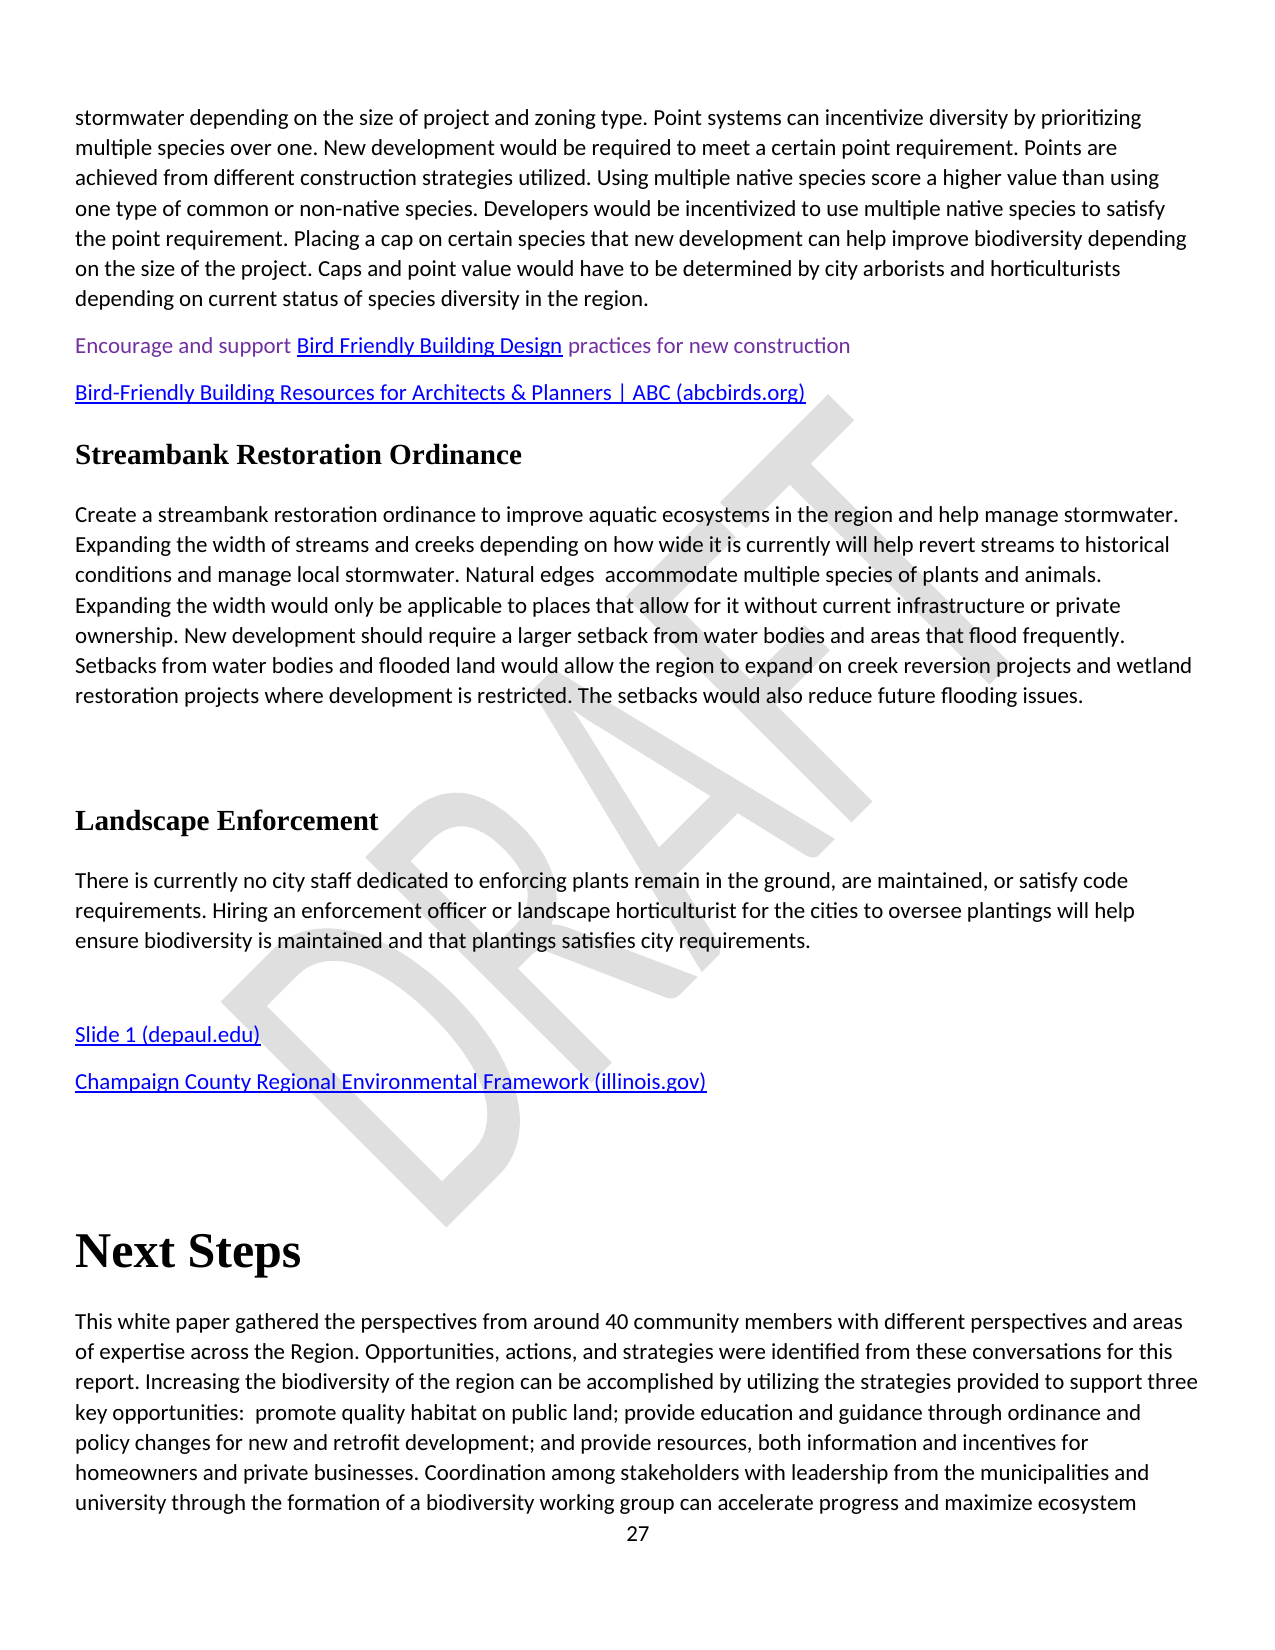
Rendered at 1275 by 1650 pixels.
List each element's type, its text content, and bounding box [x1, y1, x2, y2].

subtitle Landscape Enforcement [75, 803, 1200, 837]
text Slide 1 (depaul.edu) [75, 1020, 1200, 1048]
text There is currently no city staff dedicated to enforcing plants remain in the ground, are maintained, or satisfy code requirements. Hiring an enforcement officer or landscape horticulturist for the cities to oversee plantings will help ensure biodiversity is maintained and that plantings satisfies city requirements. [75, 866, 1200, 954]
text Bird-Friendly Building Resources for Architects & Planners | ABC (abcbirds.org) [75, 378, 1200, 406]
text Champaign County Regional Environmental Framework (illinois.gov) [75, 1067, 1200, 1095]
subtitle Streambank Restoration Ordinance [75, 437, 1200, 471]
text Encourage and support Bird Friendly Building Design practices for new construction [75, 331, 1200, 359]
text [75, 103, 1200, 312]
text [75, 1307, 1200, 1516]
subtitle Next Steps [75, 1220, 1200, 1278]
text Create a streambank restoration ordinance to improve aquatic ecosystems in the region and help manage stormwater. Expanding the width of streams and creeks depending on how wide it is currently will help revert streams to historical conditions and manage local stormwater. Natural edges accommodate multiple species of plants and animals. Expanding the width would only be applicable to places that allow for it without current infrastructure or private ownership. New development should require a larger setback from water bodies and areas that flood frequently. Setbacks from water bodies and flooded land would allow the region to expand on creek reversion projects and wetland restoration projects where development is restricted. The setbacks would also reduce future flooding issues. [75, 500, 1200, 709]
